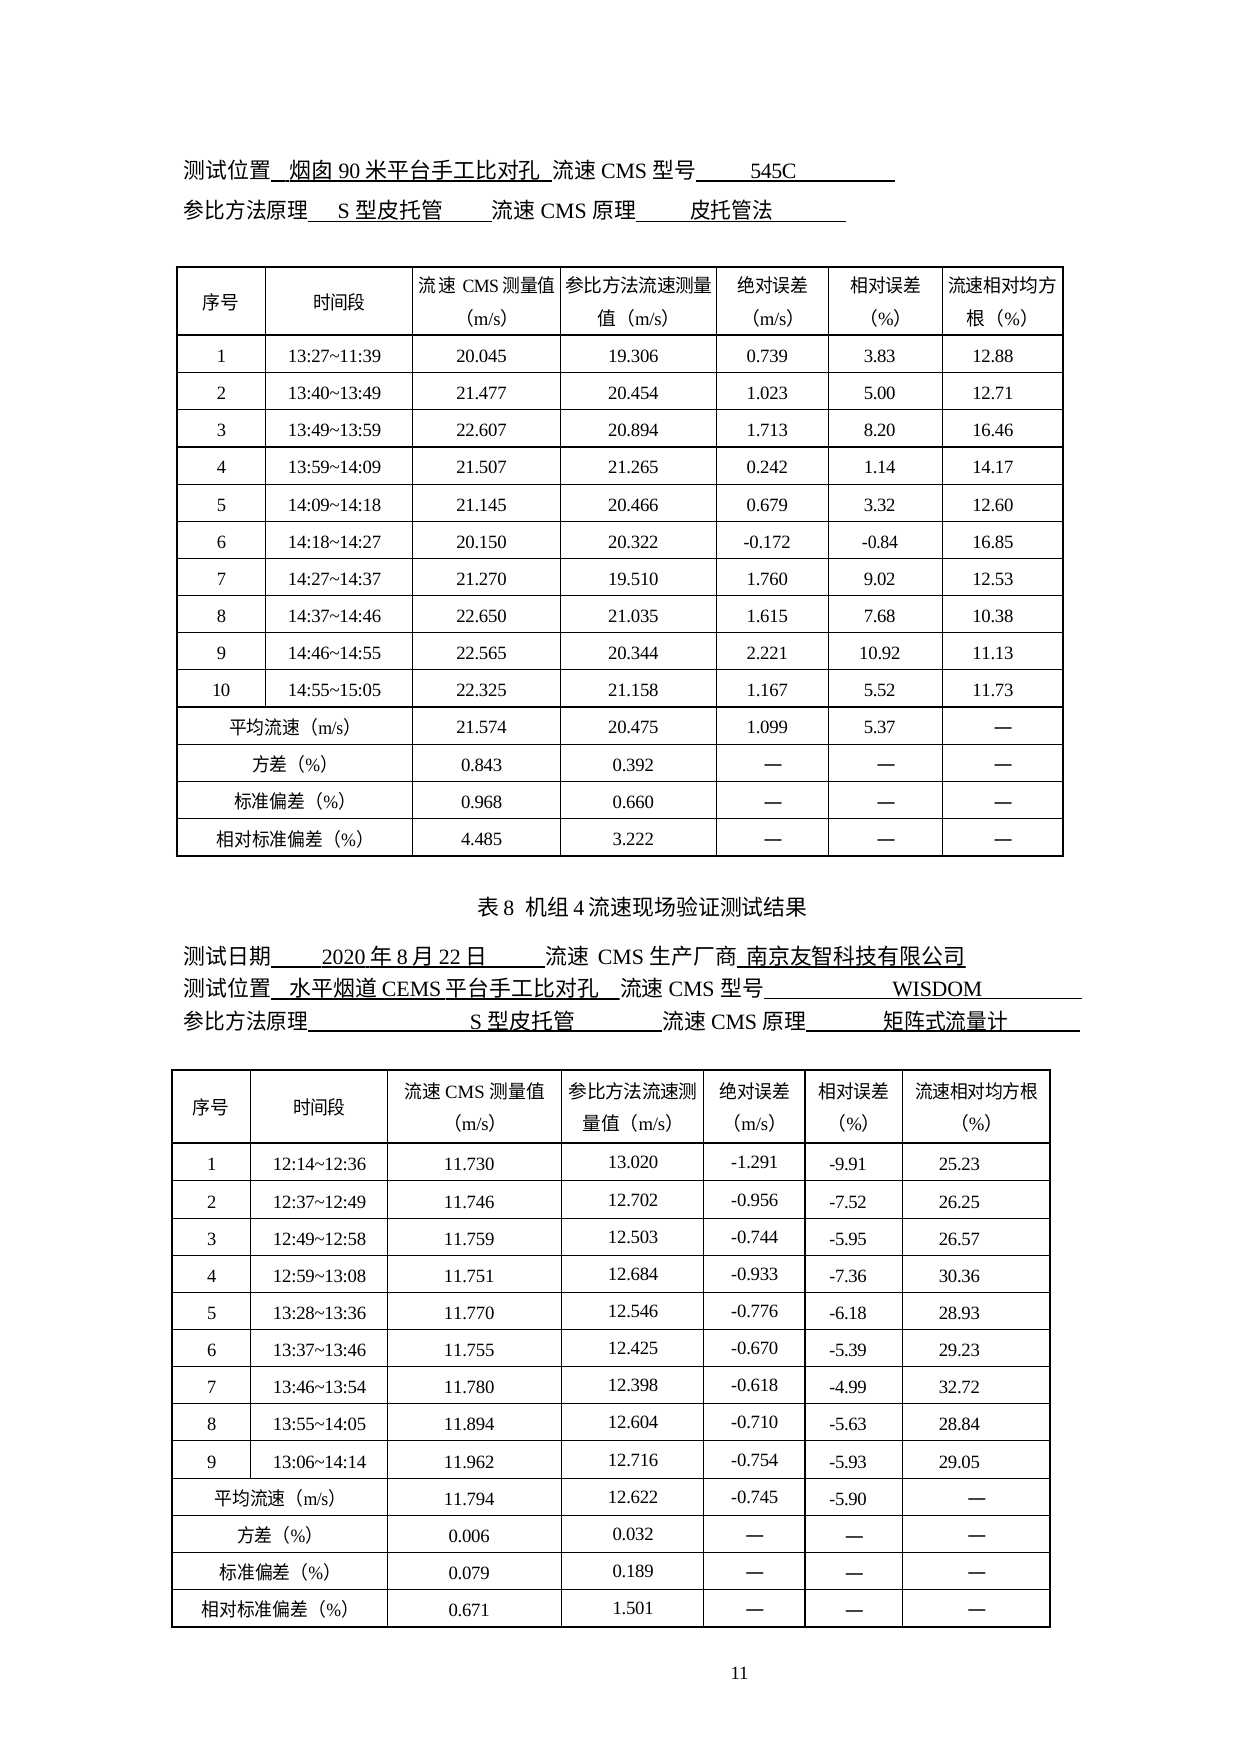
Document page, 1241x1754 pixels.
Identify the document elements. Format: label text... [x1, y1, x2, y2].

table_cell — [943, 782, 1062, 818]
table_header 流速相对均方根（%） [943, 268, 1062, 334]
table_cell -1.291 [704, 1144, 804, 1180]
table_cell 0.392 [561, 745, 716, 781]
table_cell 21.477 [413, 373, 560, 409]
table_cell -5.63 [806, 1404, 902, 1440]
table_cell 20.344 [561, 633, 716, 669]
table_cell 12.425 [562, 1330, 703, 1366]
table_cell 5.52 [829, 670, 942, 706]
table_cell -5.90 [806, 1479, 902, 1515]
table_cell 21.507 [413, 448, 560, 483]
table_cell 12.716 [562, 1441, 703, 1478]
table_cell 14:09~14:18 [266, 485, 412, 521]
table_cell 20.454 [561, 373, 716, 409]
table_cell 方差（%） [173, 1516, 387, 1552]
table_cell 3.32 [829, 485, 942, 521]
table_cell 7.68 [829, 596, 942, 632]
table_cell 12:59~13:08 [251, 1256, 387, 1292]
table_cell 11.759 [388, 1219, 561, 1255]
table_cell — [704, 1516, 804, 1552]
table_cell 16.85 [943, 522, 1062, 558]
table_cell 13.020 [562, 1144, 703, 1180]
table_cell 0.006 [388, 1516, 561, 1552]
table_cell -0.933 [704, 1256, 804, 1292]
table_cell — [943, 819, 1062, 855]
table_cell 12.53 [943, 559, 1062, 595]
table_cell -9.91 [806, 1144, 902, 1180]
table_cell — [903, 1516, 1049, 1552]
table_header 时间段 [251, 1071, 387, 1142]
table_cell 0.242 [717, 448, 828, 483]
table_cell 1.167 [717, 670, 828, 706]
table_cell 10.38 [943, 596, 1062, 632]
table_cell — [806, 1590, 902, 1626]
table_cell 21.145 [413, 485, 560, 521]
table_cell 0.671 [388, 1590, 561, 1626]
table_cell 14.17 [943, 448, 1062, 483]
table_cell 12:37~12:49 [251, 1181, 387, 1218]
table_cell — [943, 708, 1062, 743]
table_cell 1.023 [717, 373, 828, 409]
table_cell 11.746 [388, 1181, 561, 1218]
table_cell -0.744 [704, 1219, 804, 1255]
table_cell 13:55~14:05 [251, 1404, 387, 1440]
text 测试日期 2020年 8月 22日 流速CMS 生产厂商 南京友智科技有限公司 [184, 938, 1122, 971]
table_cell 3.222 [561, 819, 716, 855]
table_cell -0.710 [704, 1404, 804, 1440]
table_cell 12:14~12:36 [251, 1144, 387, 1180]
table_header 时间段 [266, 268, 412, 334]
table_cell 11.794 [388, 1479, 561, 1515]
table_header 相对误差 （%） [806, 1071, 902, 1142]
table_cell 16.46 [943, 410, 1062, 446]
table_cell 0.660 [561, 782, 716, 818]
table_cell 13:06~14:14 [251, 1441, 387, 1478]
table_cell 方差（%） [178, 745, 412, 781]
table_cell 14:27~14:37 [266, 559, 412, 595]
table_cell 13:49~13:59 [266, 410, 412, 446]
table_cell 10.92 [829, 633, 942, 669]
table_header 流速相对均方根 （%） [903, 1071, 1049, 1142]
table_cell 标准偏差（%） [178, 782, 412, 818]
table_cell 20.150 [413, 522, 560, 558]
text 测试位置 水平烟道 CEMS平台手工比对孔 流速 CMS 型号 WISDOM [184, 971, 1122, 1003]
table_cell 14:55~15:05 [266, 670, 412, 706]
table_cell 5 [178, 485, 265, 521]
table_cell 7 [173, 1367, 250, 1403]
table_cell 相对标准偏差（%） [173, 1590, 387, 1626]
table_cell 28.84 [903, 1404, 1049, 1440]
table_cell 20.894 [561, 410, 716, 446]
table_cell — [829, 782, 942, 818]
table_cell 1.099 [717, 708, 828, 743]
table_cell 11.751 [388, 1256, 561, 1292]
table_cell 12.71 [943, 373, 1062, 409]
table_cell 21.574 [413, 708, 560, 743]
table_cell -0.776 [704, 1293, 804, 1329]
table_cell 2.221 [717, 633, 828, 669]
table_cell 相对标准偏差（%） [178, 819, 412, 855]
table_cell — [903, 1479, 1049, 1515]
table_cell 20.466 [561, 485, 716, 521]
table_header 序号 [178, 268, 265, 334]
table_cell -6.18 [806, 1293, 902, 1329]
table_cell 12.546 [562, 1293, 703, 1329]
table_cell 29.05 [903, 1441, 1049, 1478]
table_cell 0.189 [562, 1553, 703, 1589]
table_cell -7.52 [806, 1181, 902, 1218]
table_cell 4 [173, 1256, 250, 1292]
table_cell 11.780 [388, 1367, 561, 1403]
table_cell 11.730 [388, 1144, 561, 1180]
table_cell -5.93 [806, 1441, 902, 1478]
table_cell 12.88 [943, 336, 1062, 372]
table_cell -0.745 [704, 1479, 804, 1515]
table_cell 0.032 [562, 1516, 703, 1552]
table_cell 21.158 [561, 670, 716, 706]
table_cell 26.57 [903, 1219, 1049, 1255]
table_cell 13:40~13:49 [266, 373, 412, 409]
table_cell 20.045 [413, 336, 560, 372]
table_cell — [717, 782, 828, 818]
table_cell 0.079 [388, 1553, 561, 1589]
table_cell 5.00 [829, 373, 942, 409]
table_cell 13:46~13:54 [251, 1367, 387, 1403]
table_cell 1.615 [717, 596, 828, 632]
table_cell 0.679 [717, 485, 828, 521]
text 表8 机组4流速现场验证测试结果 [118, 889, 1122, 922]
table_header 绝对误差 （m/s） [717, 268, 828, 334]
table_header 参比方法流速测量值（m/s） [561, 268, 716, 334]
table_cell 25.23 [903, 1144, 1049, 1180]
table_cell -5.39 [806, 1330, 902, 1366]
table_cell 22.565 [413, 633, 560, 669]
table_header 参比方法流速测量值（m/s） [562, 1071, 703, 1142]
table_cell 平均流速（m/s） [173, 1479, 387, 1515]
table_cell 12.622 [562, 1479, 703, 1515]
table_cell -0.670 [704, 1330, 804, 1366]
table_cell 3 [173, 1219, 250, 1255]
table_cell 19.510 [561, 559, 716, 595]
table_cell 0.968 [413, 782, 560, 818]
table_cell 12.503 [562, 1219, 703, 1255]
table_cell 2 [173, 1181, 250, 1218]
table_cell — [829, 819, 942, 855]
table_cell 9 [173, 1441, 250, 1478]
table_header 相对误差 （%） [829, 268, 942, 334]
table_cell — [903, 1553, 1049, 1589]
table_cell 12.60 [943, 485, 1062, 521]
table_cell 9 [178, 633, 265, 669]
table_cell 13:27~11:39 [266, 336, 412, 372]
text 参比方法原理 S 型皮托管 流速 CMS 原理 矩阵式流量计 [184, 1003, 1122, 1036]
table_cell — [806, 1553, 902, 1589]
table_cell -0.754 [704, 1441, 804, 1478]
table_cell 3.83 [829, 336, 942, 372]
table_cell -0.956 [704, 1181, 804, 1218]
table_cell — [806, 1516, 902, 1552]
table_cell 22.650 [413, 596, 560, 632]
table_cell 12:49~12:58 [251, 1219, 387, 1255]
table_cell 21.265 [561, 448, 716, 483]
table_cell — [704, 1553, 804, 1589]
table_cell 19.306 [561, 336, 716, 372]
table_cell 1.760 [717, 559, 828, 595]
table_cell 1.501 [562, 1590, 703, 1626]
table_cell 11.13 [943, 633, 1062, 669]
table_cell -0.84 [829, 522, 942, 558]
table_cell 4.485 [413, 819, 560, 855]
table_cell 9.02 [829, 559, 942, 595]
table_cell 0.739 [717, 336, 828, 372]
table_cell 12.684 [562, 1256, 703, 1292]
table_cell 11.770 [388, 1293, 561, 1329]
table_cell 1 [178, 336, 265, 372]
table_cell 14:18~14:27 [266, 522, 412, 558]
table_cell -5.95 [806, 1219, 902, 1255]
text 参比方法原理 S 型皮托管 流速 CMS 原理 皮托管法 [184, 193, 1122, 226]
text 测试位置 烟囱 90 米平台手工比对孔 流速 CMS 型号 545C [184, 152, 1122, 185]
table_cell 8 [178, 596, 265, 632]
table_cell 11.962 [388, 1441, 561, 1478]
table_header 流速CMS 测量值 （m/s） [388, 1071, 561, 1142]
table_cell 22.607 [413, 410, 560, 446]
table_cell 28.93 [903, 1293, 1049, 1329]
table_cell 1.713 [717, 410, 828, 446]
table_cell 6 [173, 1330, 250, 1366]
table_cell 5 [173, 1293, 250, 1329]
table_cell -7.36 [806, 1256, 902, 1292]
table_cell 14:37~14:46 [266, 596, 412, 632]
table_cell 12.604 [562, 1404, 703, 1440]
table_cell -0.172 [717, 522, 828, 558]
table_cell 10 [178, 670, 265, 706]
table_cell 13:37~13:46 [251, 1330, 387, 1366]
table_cell 29.23 [903, 1330, 1049, 1366]
table_cell 标准偏差（%） [173, 1553, 387, 1589]
table_cell 20.322 [561, 522, 716, 558]
table_cell — [943, 745, 1062, 781]
table_cell 7 [178, 559, 265, 595]
table_header 序号 [173, 1071, 250, 1142]
table_cell -0.618 [704, 1367, 804, 1403]
table_cell 12.398 [562, 1367, 703, 1403]
table_cell -4.99 [806, 1367, 902, 1403]
table_cell 1 [173, 1144, 250, 1180]
table_cell — [717, 819, 828, 855]
table_cell 6 [178, 522, 265, 558]
table_header 绝对误差 （m/s） [704, 1071, 804, 1142]
table_cell 11.894 [388, 1404, 561, 1440]
table_cell 3 [178, 410, 265, 446]
table_cell 30.36 [903, 1256, 1049, 1292]
table_cell 2 [178, 373, 265, 409]
table_cell 21.270 [413, 559, 560, 595]
table_cell 14:46~14:55 [266, 633, 412, 669]
table_cell — [903, 1590, 1049, 1626]
table_cell 26.25 [903, 1181, 1049, 1218]
table_cell 5.37 [829, 708, 942, 743]
table_cell 1.14 [829, 448, 942, 483]
table_cell — [717, 745, 828, 781]
table_cell 平均流速（m/s） [178, 708, 412, 743]
table_cell 21.035 [561, 596, 716, 632]
table_cell 13:28~13:36 [251, 1293, 387, 1329]
table_cell — [829, 745, 942, 781]
table_cell 11.73 [943, 670, 1062, 706]
table_header 流速CMS测量值（m/s） [413, 268, 560, 334]
table_cell 0.843 [413, 745, 560, 781]
table_cell 22.325 [413, 670, 560, 706]
table_cell 8 [173, 1404, 250, 1440]
table_cell 11.755 [388, 1330, 561, 1366]
table_cell 32.72 [903, 1367, 1049, 1403]
table_cell 20.475 [561, 708, 716, 743]
table_cell 4 [178, 448, 265, 483]
table_cell 13:59~14:09 [266, 448, 412, 483]
table_cell — [704, 1590, 804, 1626]
table_cell 8.20 [829, 410, 942, 446]
table_cell 12.702 [562, 1181, 703, 1218]
